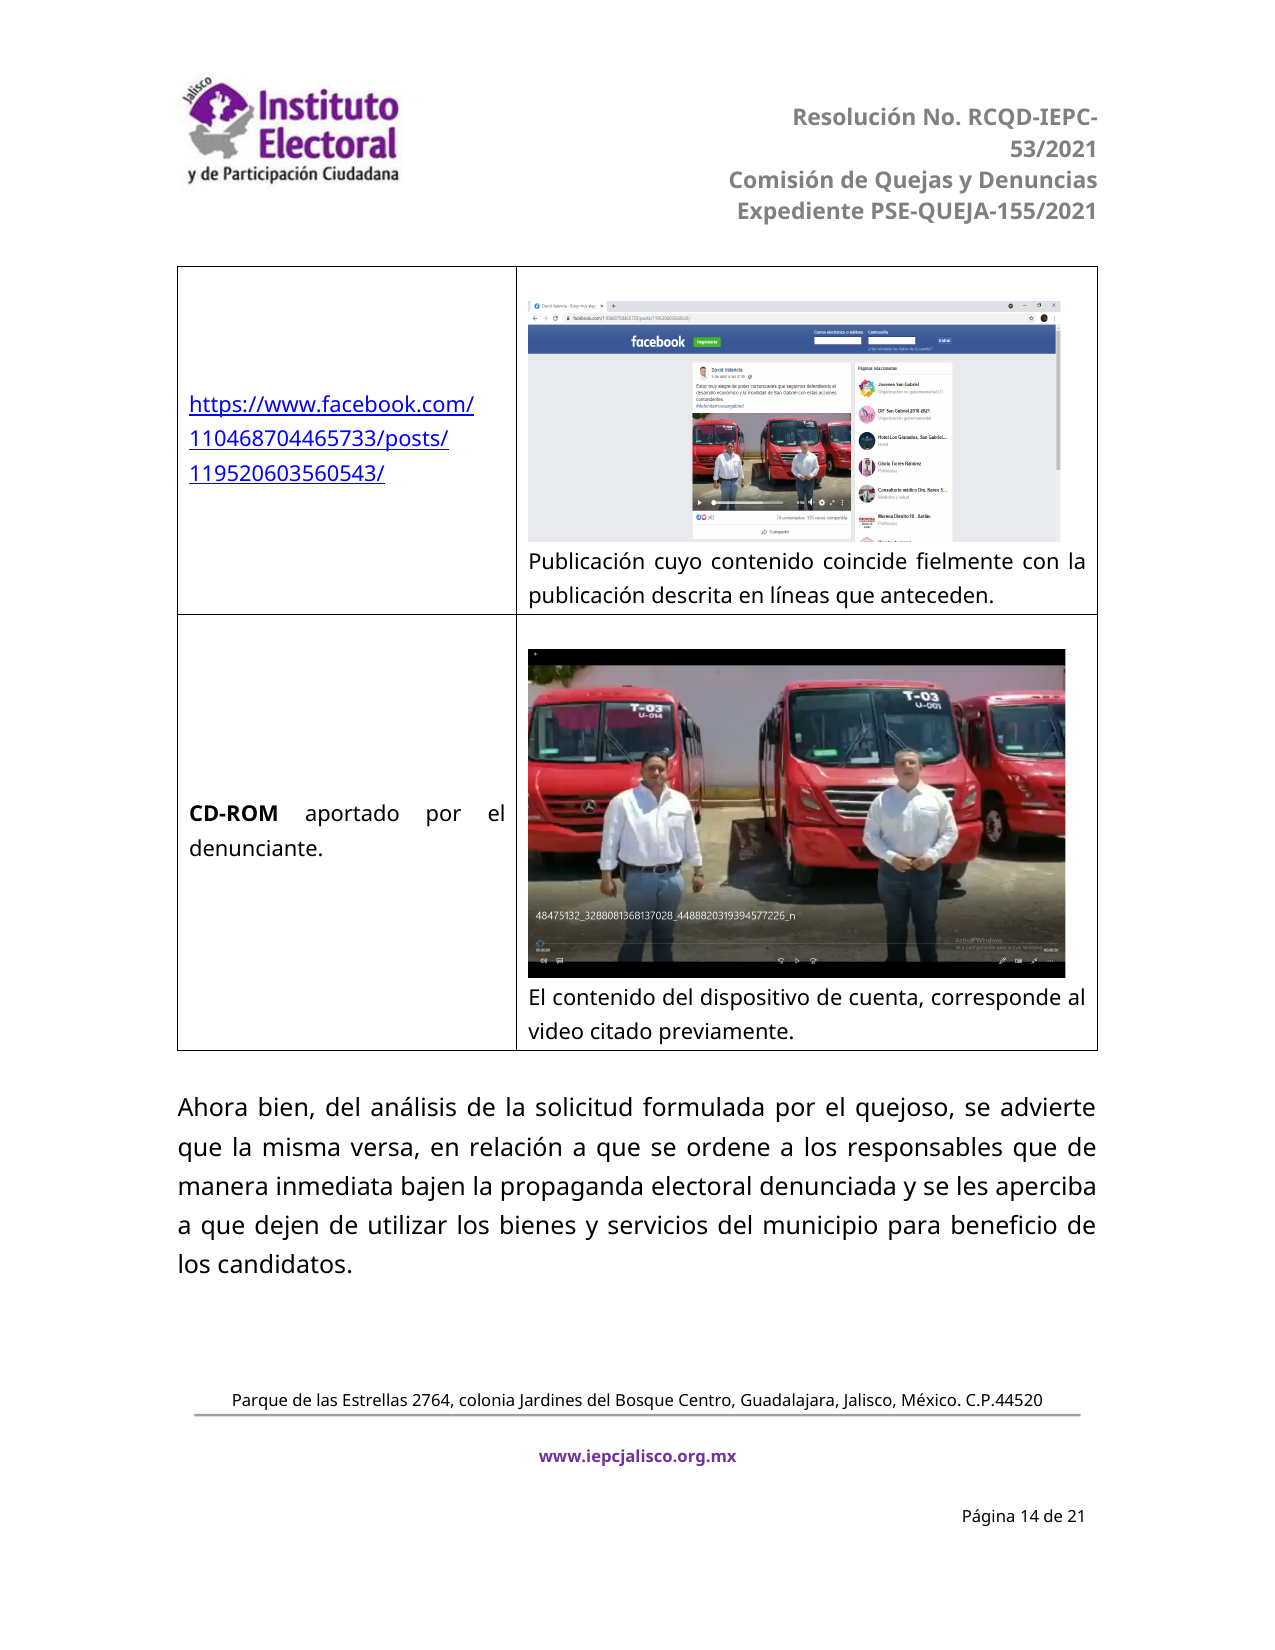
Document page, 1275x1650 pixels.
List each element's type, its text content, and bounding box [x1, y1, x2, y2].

picture [528, 301, 1061, 542]
table_cell https://www.facebook.com/110468704465733/posts/119520603560543/ [178, 267, 516, 614]
picture [177, 73, 406, 194]
picture [528, 649, 1066, 978]
table_cell Publicación cuyo contenido coincide fielmente con la publicación descrita en líneas que anteceden. [517, 267, 1097, 614]
text Ahora bien, del análisis de la solicitud formulada por el quejoso, se advierte que la misma versa, en relación a que se ordene a los responsables que de manera inmediata bajen la propaganda electoral denunciada y se les aperciba a que dejen de utilizar los bienes y servicios del municipio para beneficio de los candidatos. [177, 1090, 1098, 1281]
table_cell CD-ROM aportado por el denunciante. [178, 615, 516, 1050]
table_cell El contenido del dispositivo de cuenta, corresponde al video citado previamente. [517, 615, 1097, 1050]
